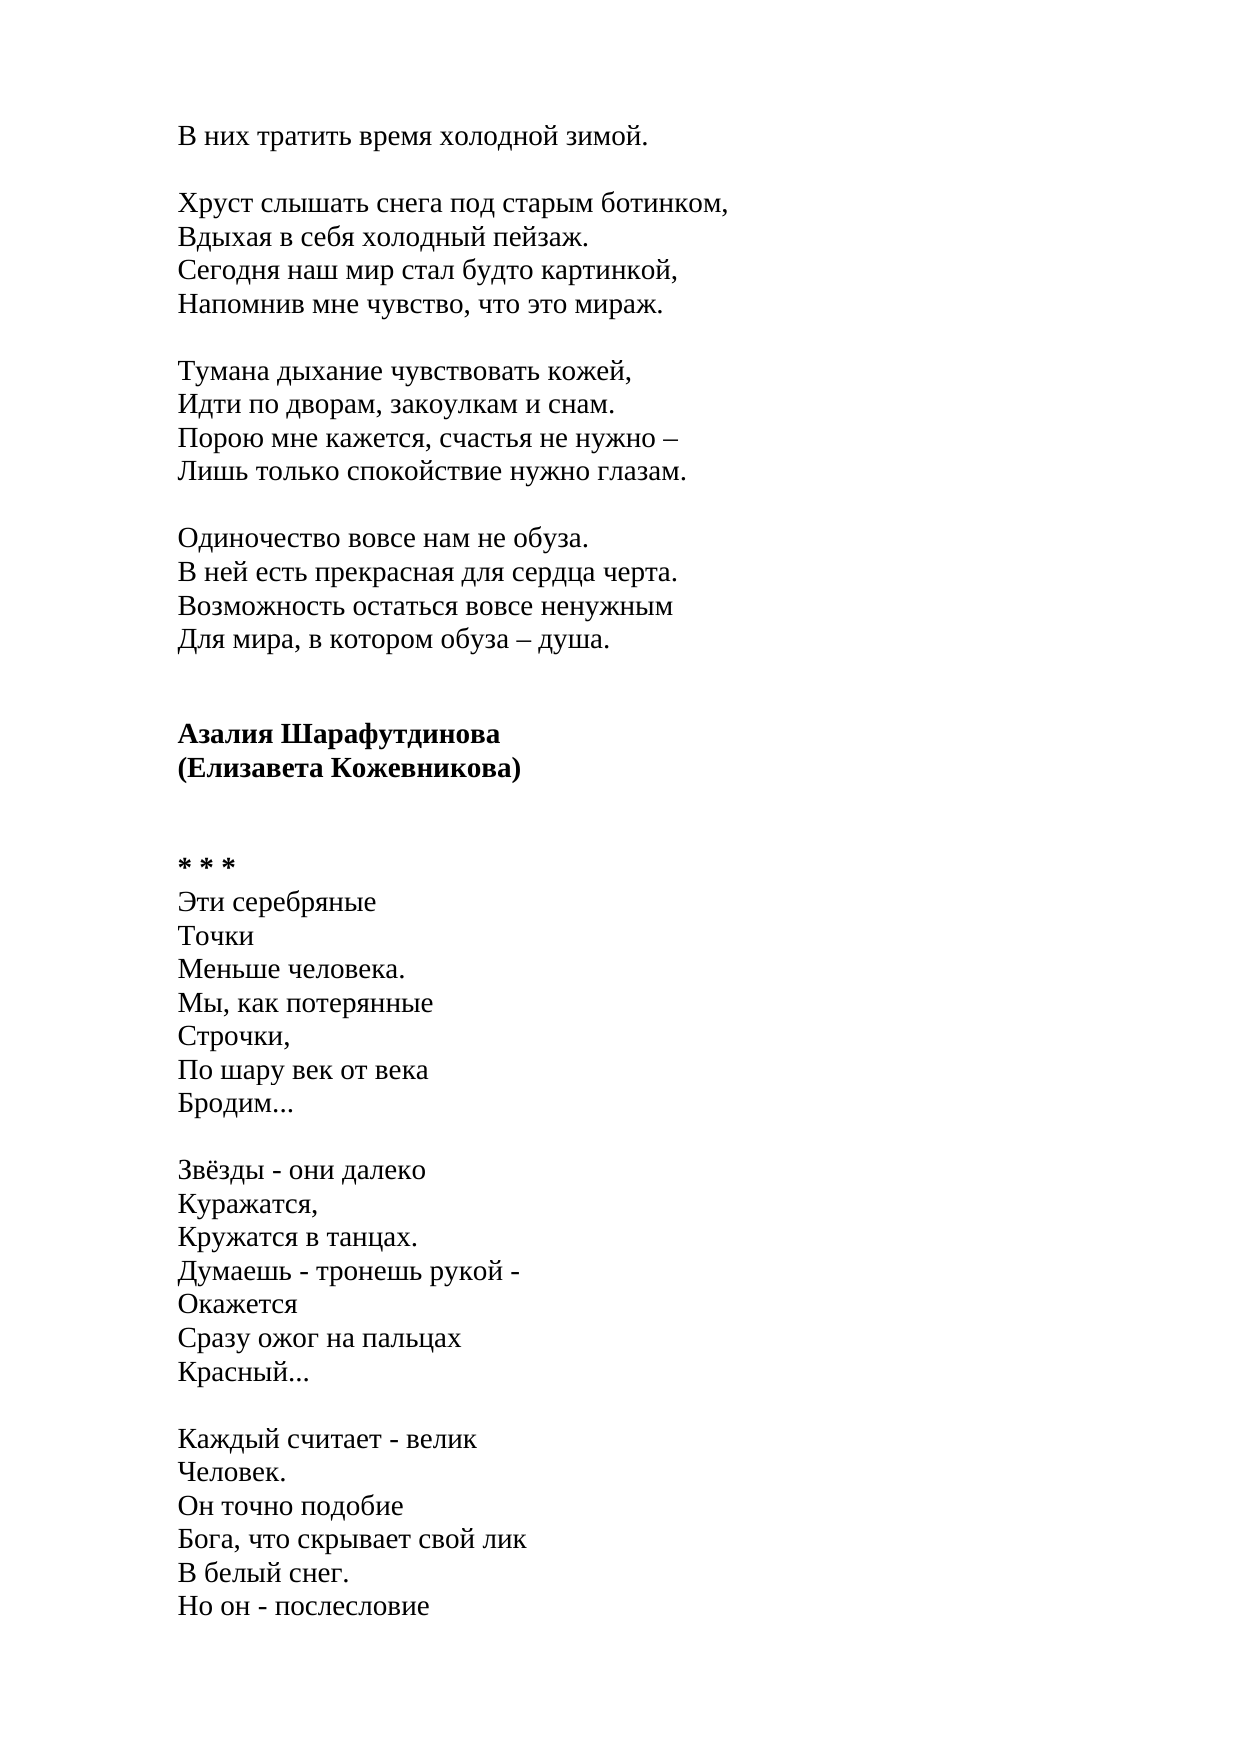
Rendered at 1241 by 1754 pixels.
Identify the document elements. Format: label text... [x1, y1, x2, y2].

text Азалия Шарафутдинова [177, 716, 1152, 750]
text * * * Эти серебряные Точки Меньше человека. Мы, как потерянные Строчки, По шару век от века Бродим... Звёзды - они далеко Куражатся, Кружатся в танцах. Думаешь - тронешь рукой - Окажется Сразу ожог на пальцах Красный... Каждый считает - велик Человек. Он точно подобие [177, 851, 1152, 1521]
text (Елизавета Кожевникова) [177, 750, 1152, 783]
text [177, 118, 1152, 683]
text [177, 1521, 1152, 1622]
